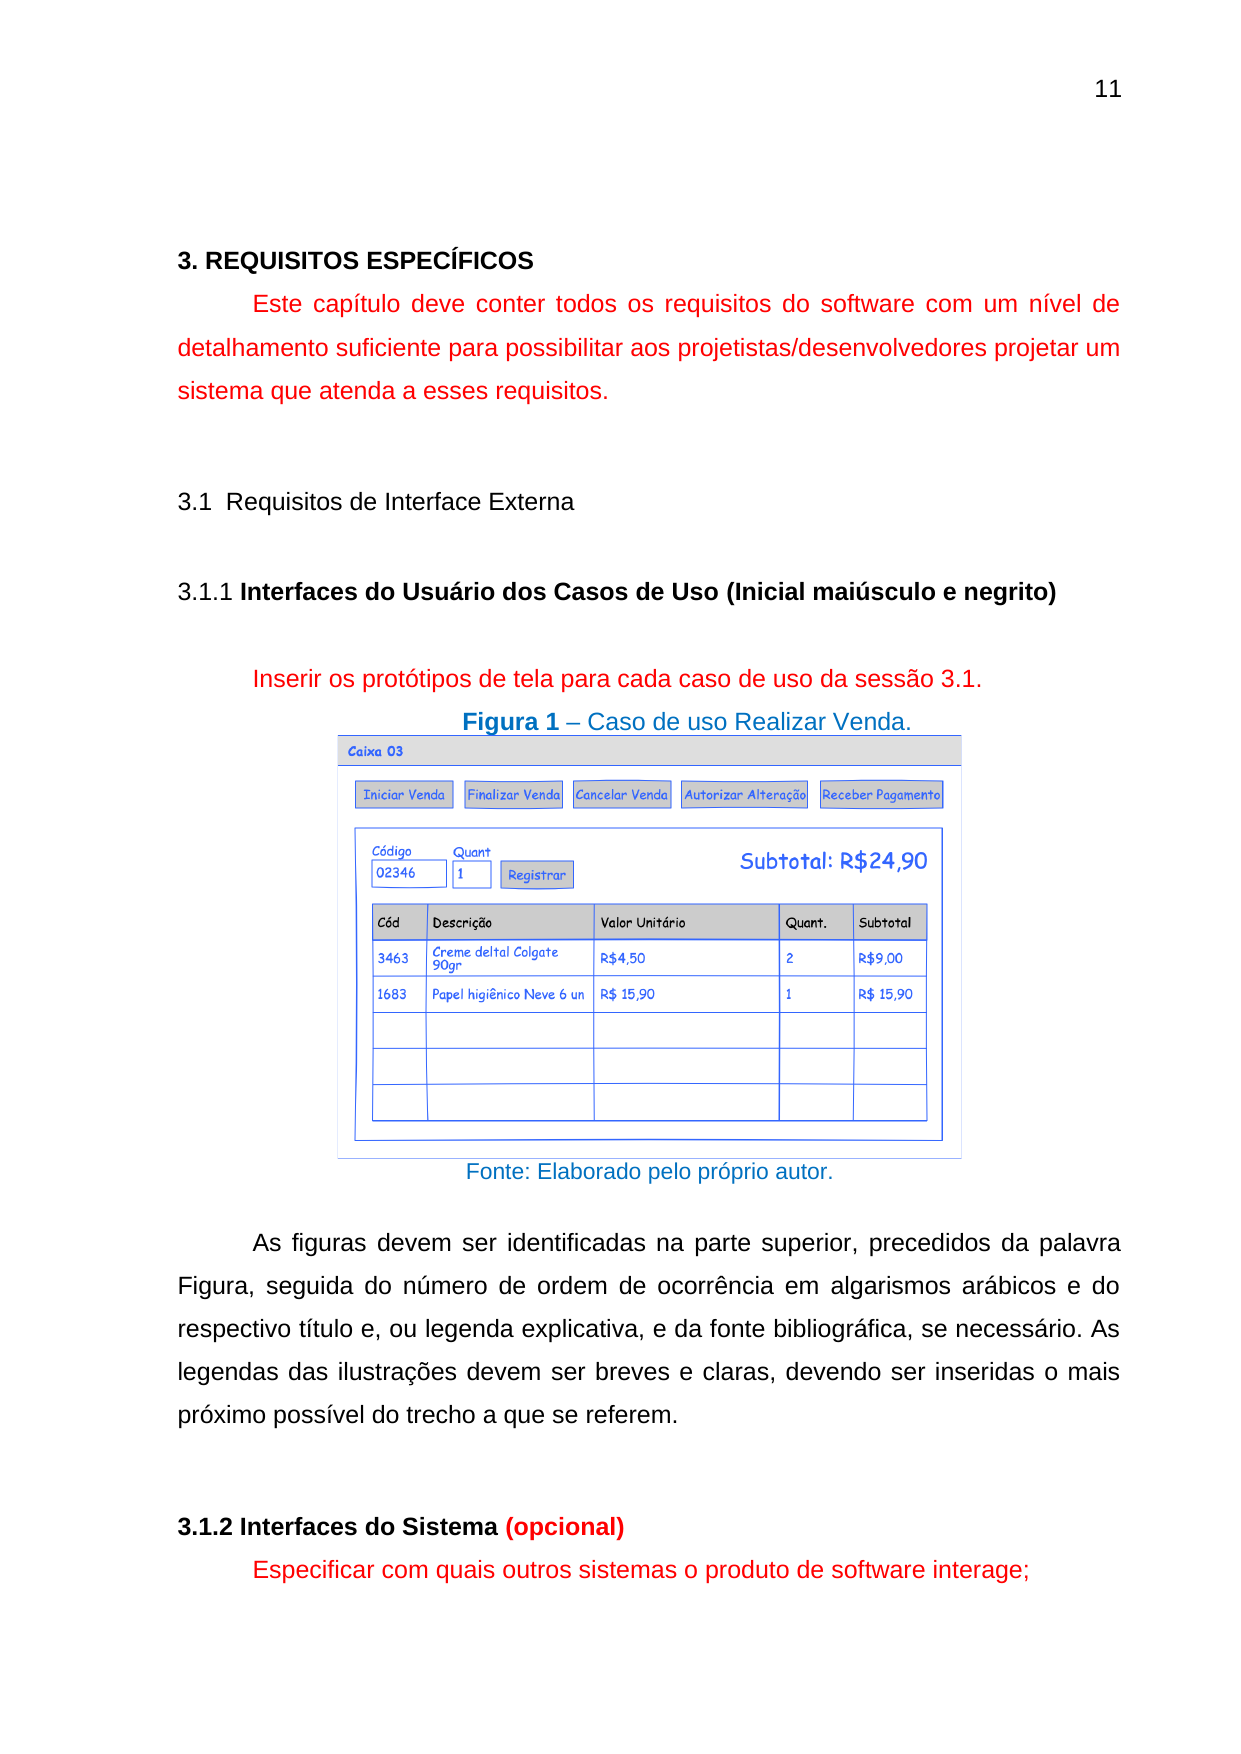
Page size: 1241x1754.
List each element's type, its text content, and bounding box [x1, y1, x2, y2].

list As figuras devem ser identificadas na parte superior, precedidos da palavra Figura, seguida do número de ordem de ocorrência em algarismos arábicos e do respectivo título e, ou legenda explicativa, e da fonte bibliográfica, se necessário. As legendas das ilustrações devem ser breves e claras, devendo ser inseridas o mais próximo possível do trecho a que se referem. [177, 1228, 1122, 1429]
list Especificar com quais outros sistemas o produto de software interage; [252, 1554, 1122, 1583]
subtitle 3. REQUISITOS ESPECÍFICOS [177, 246, 1122, 275]
subtitle 3.1.2 Interfaces do Sistema (opcional) [177, 1511, 1122, 1540]
list Figura 1 – Caso de uso Realizar Venda. [252, 707, 1122, 736]
subtitle 3.1.1 Interfaces do Usuário dos Casos de Uso (Inicial maiúsculo e negrito) [177, 577, 1122, 606]
list Este capítulo deve conter todos os requisitos do software com um nível de detalhamento suficiente para possibilitar aos projetistas/desenvolvedores projetar um sistema que atenda a esses requisitos. [177, 289, 1122, 404]
picture [337, 735, 962, 1159]
list Fonte: Elaborado pelo próprio autor. [177, 1158, 1122, 1184]
list Inserir os protótipos de tela para cada caso de uso da sessão 3.1. [177, 664, 1122, 692]
subtitle 3.1 Requisitos de Interface Externa [177, 487, 1122, 516]
